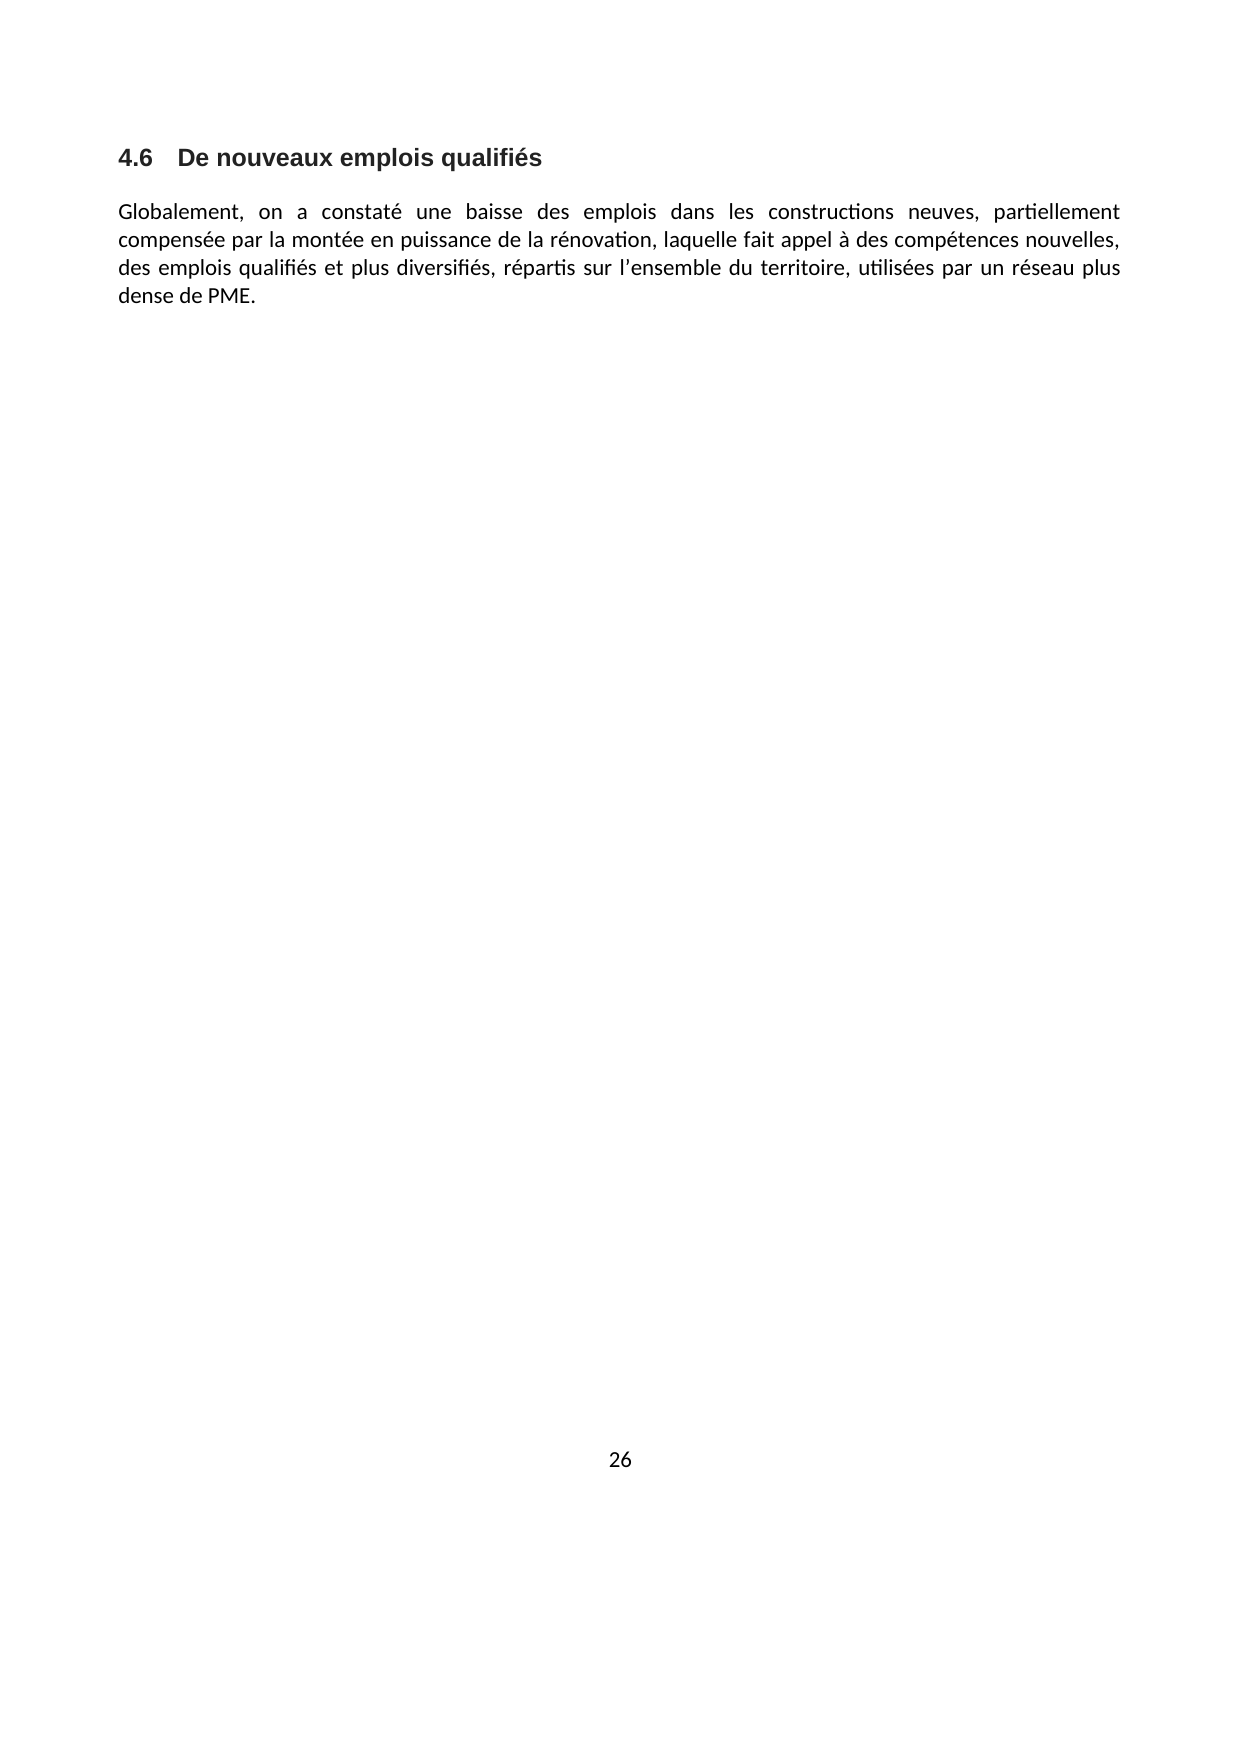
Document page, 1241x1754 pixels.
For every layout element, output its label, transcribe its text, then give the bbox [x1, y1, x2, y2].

text Globalement, on a constaté une baisse des emplois dans les constructions neuves, partiellement compensée par la montée en puissance de la rénovation, laquelle fait appel à des compétences nouvelles, des emplois qualifiés et plus diversifiés, répartis sur l’ensemble du territoire, utilisées par un réseau plus dense de PME. [118, 197, 1122, 309]
subtitle De nouveaux emplois qualifiés [118, 143, 1122, 172]
